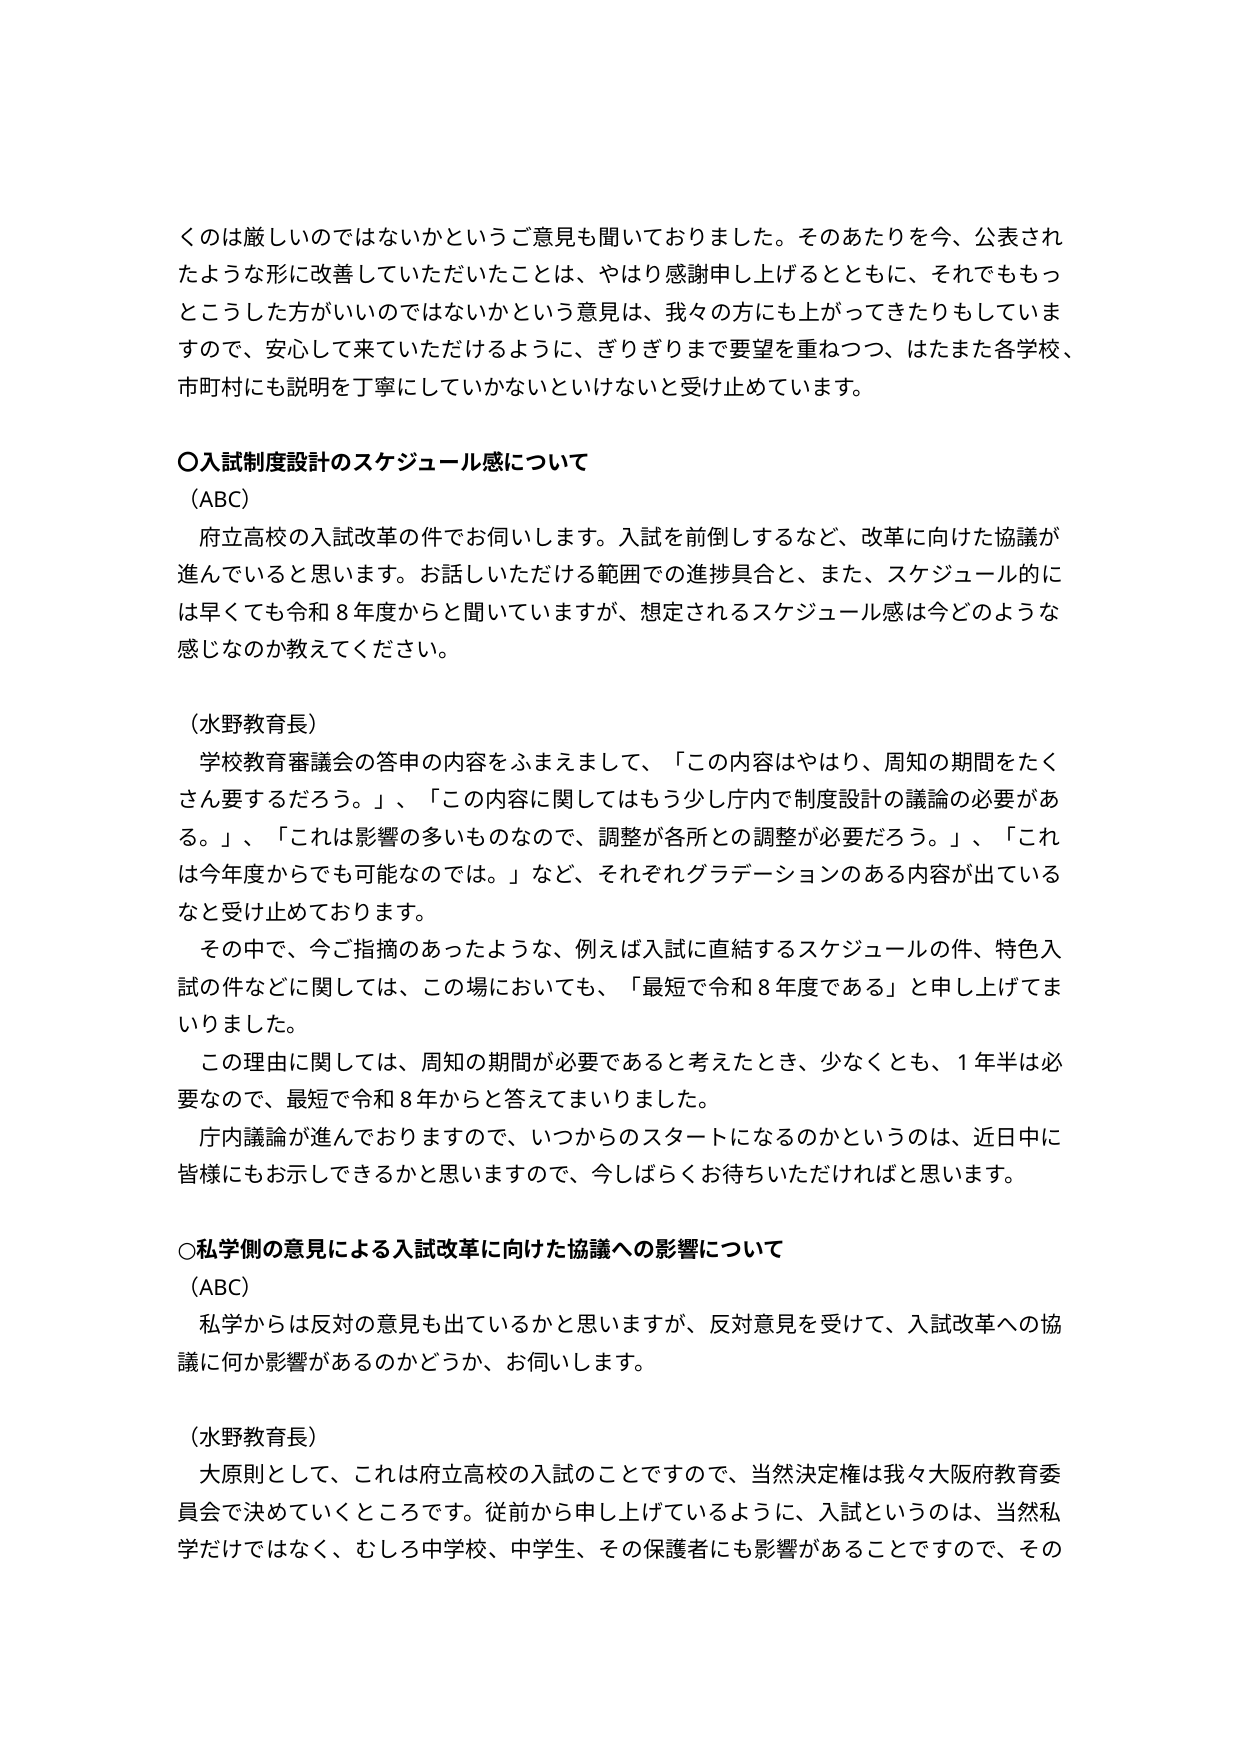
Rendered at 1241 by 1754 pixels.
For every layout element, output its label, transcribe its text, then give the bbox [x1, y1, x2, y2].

text （ABC） [177, 1267, 1063, 1304]
text 府立高校の入試改革の件でお伺いします。入試を前倒しするなど、改革に向けた協議が進んでいると思います。お話しいただける範囲での進捗具合と、また、スケジュール的には早くても令和8年度からと聞いていますが、想定されるスケジュール感は今どのような感じなのか教えてください。 [177, 517, 1063, 667]
text 庁内議論が進んでおりますので、いつからのスタートになるのかというのは、近日中に皆様にもお示しできるかと思いますので、今しばらくお待ちいただければと思います。 [177, 1117, 1063, 1192]
text 〇入試制度設計のスケジュール感について [177, 442, 1063, 479]
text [177, 217, 1063, 404]
text 私学からは反対の意見も出ているかと思いますが、反対意見を受けて、入試改革への協議に何か影響があるのかどうか、お伺いします。 [177, 1304, 1063, 1379]
text この理由に関しては、周知の期間が必要であると考えたとき、少なくとも、1年半は必要なので、最短で令和8年からと答えてまいりました。 [177, 1042, 1063, 1117]
text その中で、今ご指摘のあったような、例えば入試に直結するスケジュールの件、特色入試の件などに関しては、この場においても、「最短で令和8年度である」と申し上げてまいりました。 [177, 929, 1063, 1042]
text （水野教育長） [177, 704, 1063, 742]
text ○私学側の意見による入試改革に向けた協議への影響について [177, 1229, 1063, 1267]
text （水野教育長） [177, 1417, 1063, 1454]
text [177, 1454, 1063, 1567]
text 学校教育審議会の答申の内容をふまえまして、「この内容はやはり、周知の期間をたくさん要するだろう。」、「この内容に関してはもう少し庁内で制度設計の議論の必要がある。」、「これは影響の多いものなので、調整が各所との調整が必要だろう。」、「これは今年度からでも可能なのでは。」など、それぞれグラデーションのある内容が出ているなと受け止めております。 [177, 742, 1063, 929]
text （ABC） [177, 479, 1063, 517]
